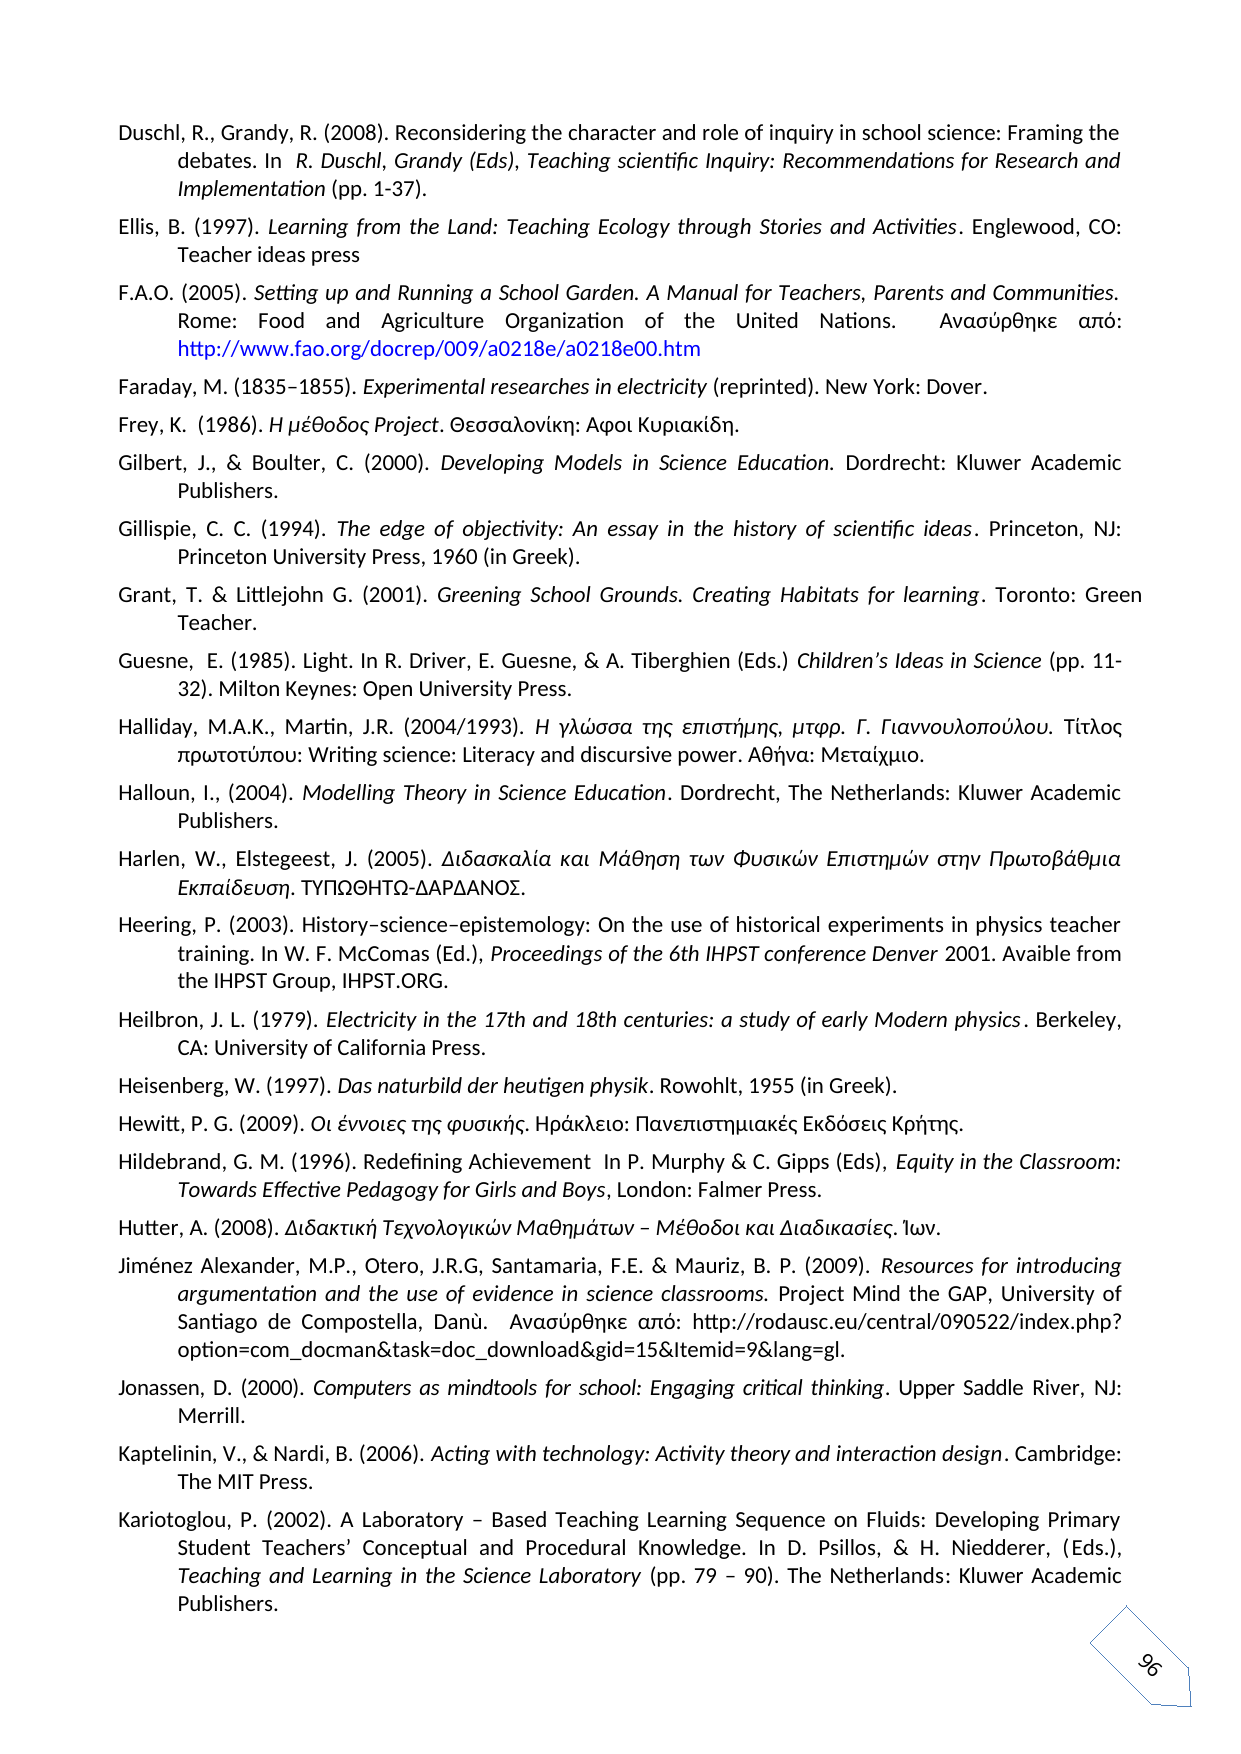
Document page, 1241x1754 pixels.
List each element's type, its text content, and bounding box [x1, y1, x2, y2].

text Heisenberg, W. (1997). Das naturbild der heutigen physik. Rowohlt, 1955 (in Greek). [118, 1071, 1122, 1099]
text Grant, T. & Littlejohn G. (2001). Greening School Grounds. Creating Habitats for learning. Toronto: Green Teacher. [118, 580, 1143, 636]
text Hutter, A. (2008). Διδακτική Τεχνολογικών Μαθημάτων – Μέθοδοι και Διαδικασίες. Ίων. [118, 1213, 1122, 1241]
text Faraday, M. (1835–1855). Experimental researches in electricity (reprinted). New York: Dover. [118, 372, 1122, 400]
text Hildebrand, G. M. (1996). Redefining Achievement In P. Murphy & C. Gipps (Eds), Equity in the Classroom: Towards Effective Pedagogy for Girls and Boys, London: Falmer Press. [118, 1147, 1122, 1203]
text F.A.O. (2005). Setting up and Running a School Garden. A Manual for Teachers, Parents and Communities. Rome: Food and Agriculture Organization of the United Nations. Ανασύρθηκε από: http://www.fao.org/docrep/009/a0218e/a0218e00.htm [118, 278, 1122, 362]
text Guesne, E. (1985). Light. In R. Driver, E. Guesne, & A. Tiberghien (Eds.) Children’s Ideas in Science (pp. 11-32). Milton Keynes: Open University Press. [118, 646, 1122, 702]
text Halliday, M.A.K., Martin, J.R. (2004/1993). H γλώσσα της επιστήμης, μτφρ. Γ. Γιαννουλοπούλου. Τίτλος πρωτοτύπου: Writing science: Literacy and discursive power. Αθήνα: Μεταίχμιο. [118, 712, 1122, 768]
text Kaptelinin, V., & Nardi, B. (2006). Acting with technology: Activity theory and interaction design. Cambridge: The MIT Press. [118, 1439, 1122, 1495]
text Ellis, B. (1997). Learning from the Land: Teaching Ecology through Stories and Activities. Englewood, CO: Teacher ideas press [118, 212, 1122, 268]
text Jonassen, D. (2000). Computers as mindtools for school: Engaging critical thinking. Upper Saddle River, NJ: Merrill. [118, 1373, 1122, 1429]
text Kariotoglou, P. (2002). A Laboratory – Based Teaching Learning Sequence on Fluids: Developing Primary Student Teachers’ Conceptual and Procedural Knowledge. In D. Psillos, & H. Niedderer, (Εds.), Teaching and Learning in the Science Laboratory (pp. 79 – 90). The Netherlands: Kluwer Academic Publishers. [118, 1505, 1122, 1617]
text Halloun, I., (2004). Modelling Theory in Science Education. Dordrecht, The Netherlands: Kluwer Academic Publishers. [118, 778, 1122, 834]
text Hewitt, P. G. (2009). Οι έννοιες της φυσικής. Ηράκλειο: Πανεπιστημιακές Εκδόσεις Κρήτης. [118, 1109, 1122, 1137]
text Gilbert, J., & Boulter, C. (2000). Developing Models in Science Education. Dordrecht: Kluwer Academic Publishers. [118, 448, 1122, 504]
text Duschl, R., Grandy, R. (2008). Reconsidering the character and role of inquiry in school science: Framing the debates. In R. Duschl, Grandy (Eds), Teaching scientific Inquiry: Recommendations for Research and Implementation (pp. 1-37). [118, 118, 1122, 202]
text Frey, K. (1986). Η μέθοδος Project. Θεσσαλονίκη: Αφοι Κυριακίδη. [118, 410, 1122, 438]
text Harlen, W., Elstegeest, J. (2005). Διδασκαλία και Μάθηση των Φυσικών Επιστημών στην Πρωτοβάθμια Εκπαίδευση. ΤΥΠΩΘΗΤΩ-ΔΑΡΔΑΝΟΣ. [118, 844, 1122, 901]
text Jiménez Alexander, M.P., Otero, J.R.G, Santamaria, F.E. & Mauriz, B. P. (2009). Resources for introducing argumentation and the use of evidence in science classrooms. Project Mind the GAP, University of Santiago de Compostella, Danù. Ανασύρθηκε από: http://rodausc.eu/central/090522/index.php?option=com_docman&task=doc_download&gid=15&Itemid=9&lang=gl. [118, 1251, 1122, 1363]
text Heering, P. (2003). History–science–epistemology: On the use of historical experiments in physics teacher training. In W. F. McComas (Ed.), Proceedings of the 6th IHPST conference Denver 2001. Avaible from the IHPST Group, IHPST.ORG. [118, 911, 1122, 995]
text Gillispie, C. C. (1994). The edge of objectivity: An essay in the history of scientific ideas. Princeton, NJ: Princeton University Press, 1960 (in Greek). [118, 514, 1122, 570]
text Heilbron, J. L. (1979). Electricity in the 17th and 18th centuries: a study of early Modern physics. Berkeley, CA: University of California Press. [118, 1005, 1122, 1061]
